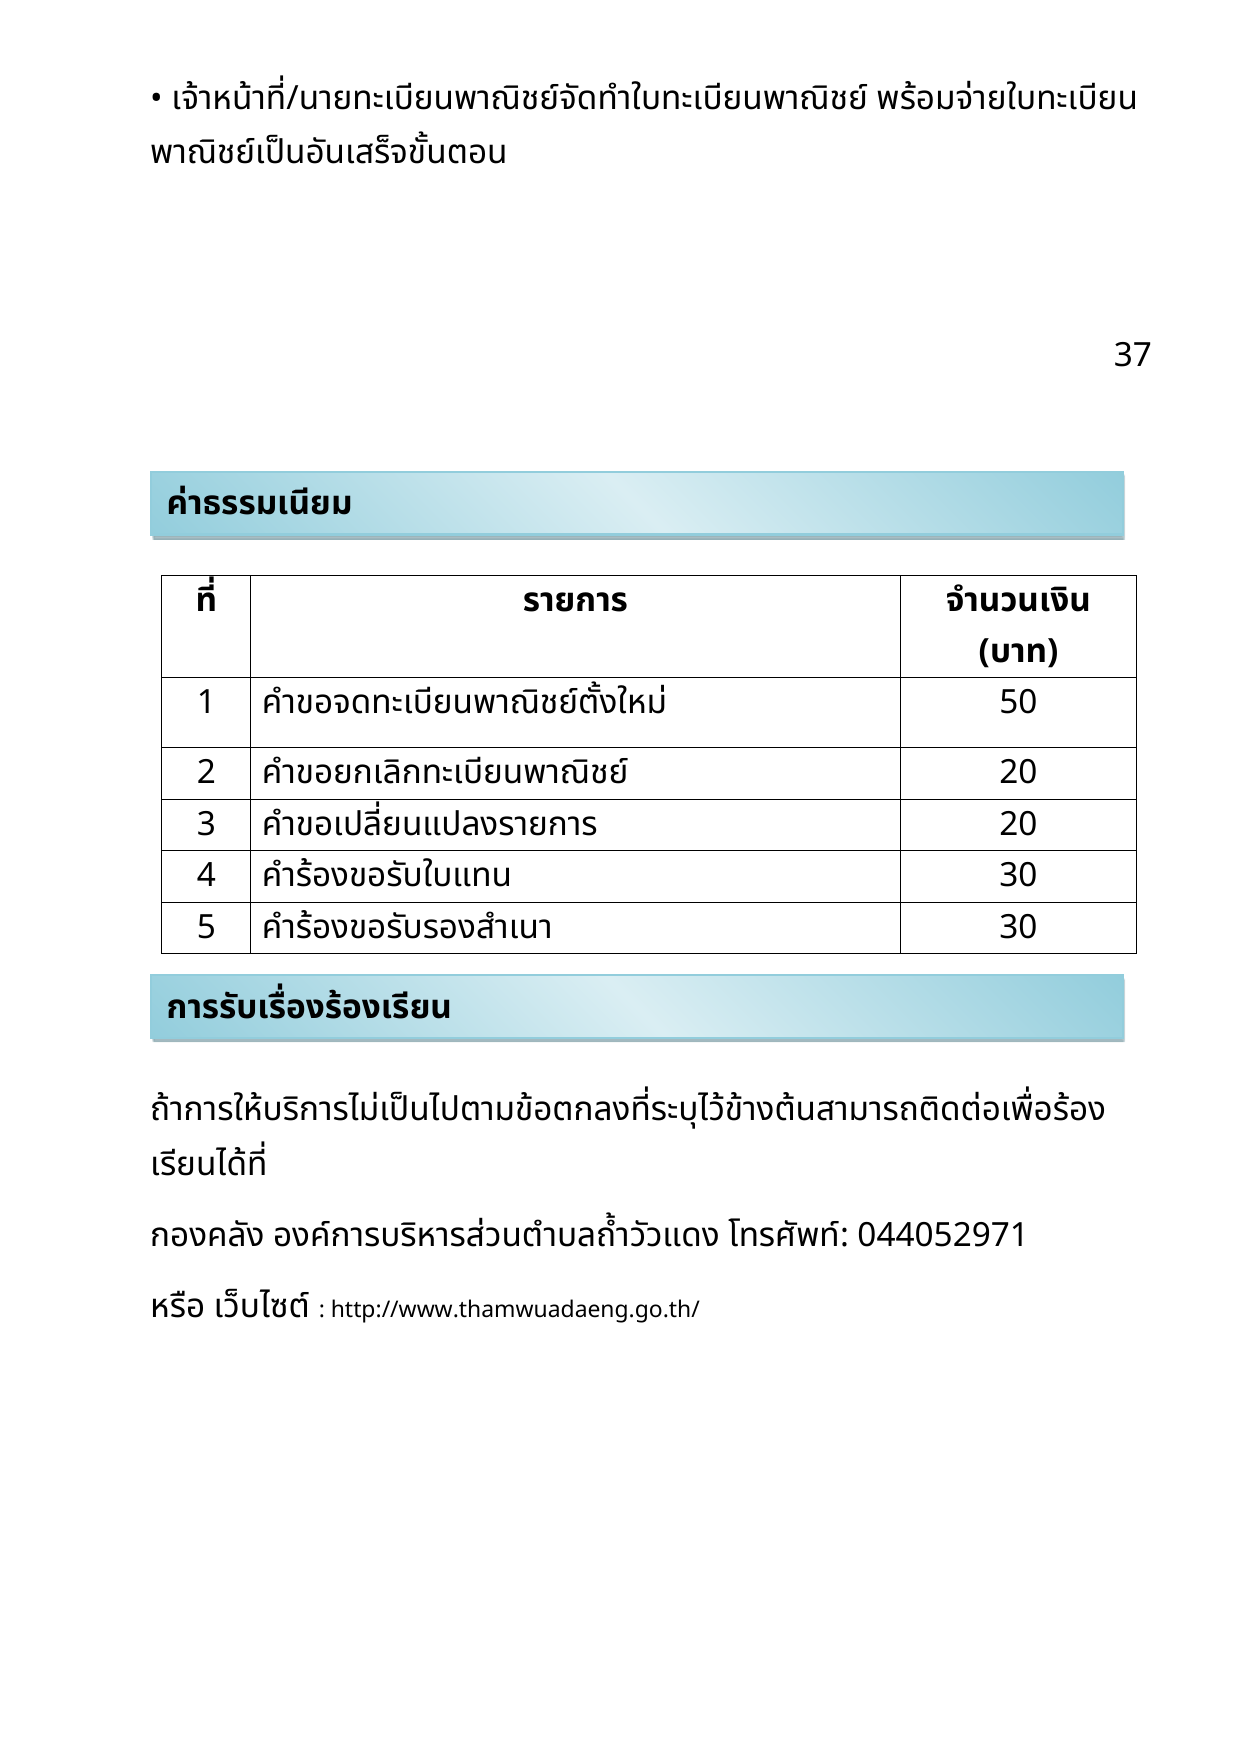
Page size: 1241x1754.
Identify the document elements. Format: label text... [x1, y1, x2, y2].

text ถ้าการให้บริการไม่เป็นไปตามข้อตกลงที่ระบุไว้ข้างต้นสามารถติดต่อเพื่อร้องเรียนได้ที่ [150, 1085, 1152, 1190]
table_cell คำขอยกเลิกทะเบียนพาณิชย์ [251, 748, 900, 799]
table_header ที่ [162, 576, 250, 677]
table_cell 30 [901, 851, 1136, 902]
table_cell 30 [901, 903, 1136, 953]
text 37 [150, 331, 1152, 376]
table_cell 20 [901, 748, 1136, 799]
table_header จำนวนเงิน (บาท) [901, 576, 1136, 677]
table_cell 4 [162, 851, 250, 902]
table_cell 2 [162, 748, 250, 799]
table_header รายการ [251, 576, 900, 677]
table_cell 3 [162, 800, 250, 850]
table_cell คำขอจดทะเบียนพาณิชย์ตั้งใหม่ [251, 678, 900, 747]
table_cell 5 [162, 903, 250, 953]
table_cell 20 [901, 800, 1136, 850]
text • เจ้าหน้าที่/นายทะเบียนพาณิชย์จัดทำใบทะเบียนพาณิชย์ พร้อมจ่ายใบทะเบียนพาณิชย์เป็นอันเสร็จขั้นตอน [150, 74, 1152, 179]
table_cell คำร้องขอรับใบแทน [251, 851, 900, 902]
table_cell 1 [162, 678, 250, 747]
text หรือ เว็บไซต์ : http://www.thamwuadaeng.go.th/ [150, 1282, 1152, 1332]
table_cell 50 [901, 678, 1136, 747]
text กองคลัง องค์การบริหารส่วนตำบลถ้ำวัวแดง โทรศัพท์: 044052971 [150, 1211, 1152, 1261]
table_cell คำขอเปลี่ยนแปลงรายการ [251, 800, 900, 850]
table_cell คำร้องขอรับรองสำเนา [251, 903, 900, 953]
